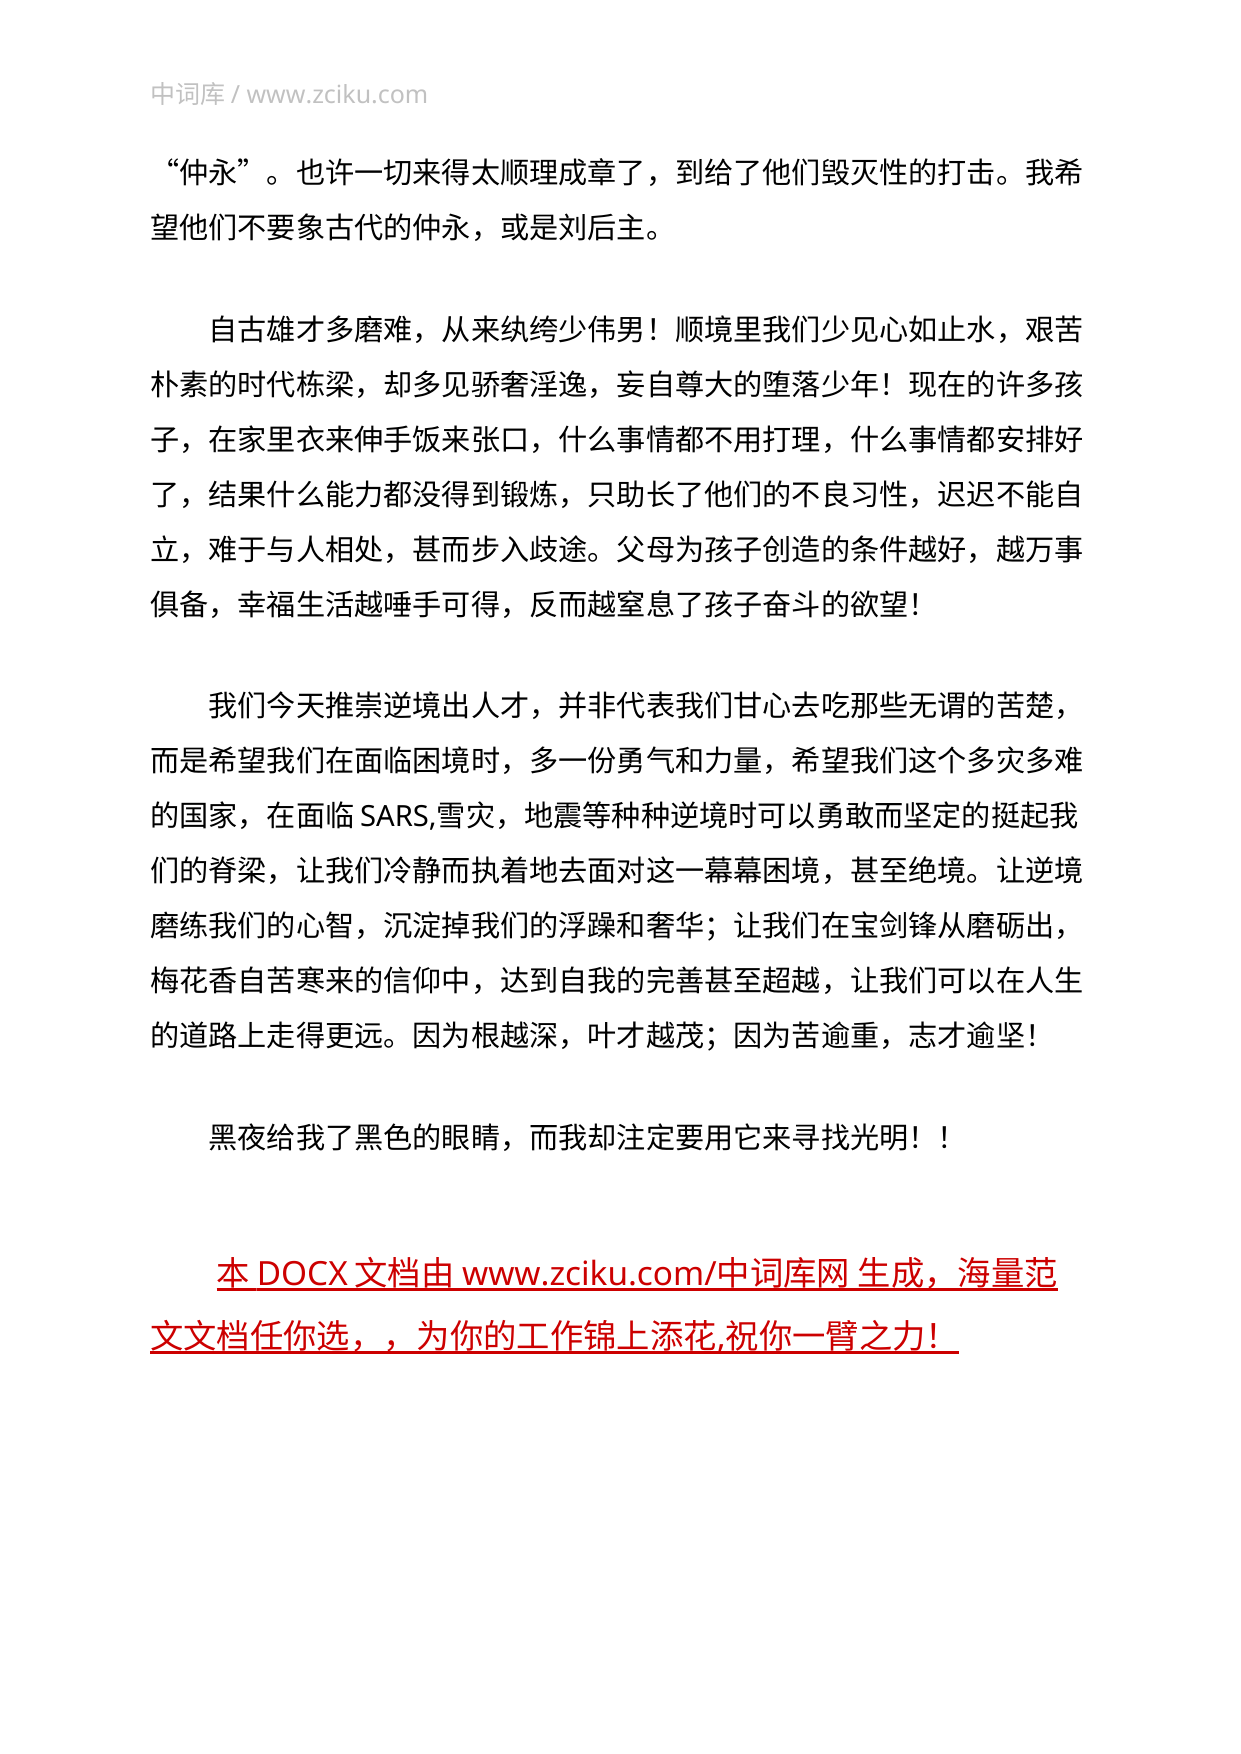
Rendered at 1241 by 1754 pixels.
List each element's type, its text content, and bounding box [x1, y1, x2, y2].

text 本DOCX文档由 www.zciku.com/中词库网 生成，海量范文文档任你选，，为你的工作锦上添花,祝你一臂之力！ [150, 1247, 1090, 1358]
text 自古雄才多磨难，从来纨绔少伟男！顺境里我们少见心如止水，艰苦朴素的时代栋梁，却多见骄奢淫逸，妄自尊大的堕落少年！现在的许多孩子，在家里衣来伸手饭来张口，什么事情都不用打理，什么事情都安排好了，结果什么能力都没得到锻炼，只助长了他们的不良习性，迟迟不能自立，难于与人相处，甚而步入歧途。父母为孩子创造的条件越好，越万事俱备，幸福生活越唾手可得，反而越窒息了孩子奋斗的欲望！ [150, 307, 1090, 623]
text 黑夜给我了黑色的眼睛，而我却注定要用它来寻找光明！！ [150, 1114, 1090, 1156]
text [150, 150, 1090, 247]
text 我们今天推崇逆境出人才，并非代表我们甘心去吃那些无谓的苦楚，而是希望我们在面临困境时，多一份勇气和力量，希望我们这个多灾多难的国家，在面临SARS,雪灾，地震等种种逆境时可以勇敢而坚定的挺起我们的脊梁，让我们冷静而执着地去面对这一幕幕困境，甚至绝境。让逆境磨练我们的心智，沉淀掉我们的浮躁和奢华；让我们在宝剑锋从磨砺出，梅花香自苦寒来的信仰中，达到自我的完善甚至超越，让我们可以在人生的道路上走得更远。因为根越深，叶才越茂；因为苦逾重，志才逾坚！ [150, 683, 1090, 1055]
